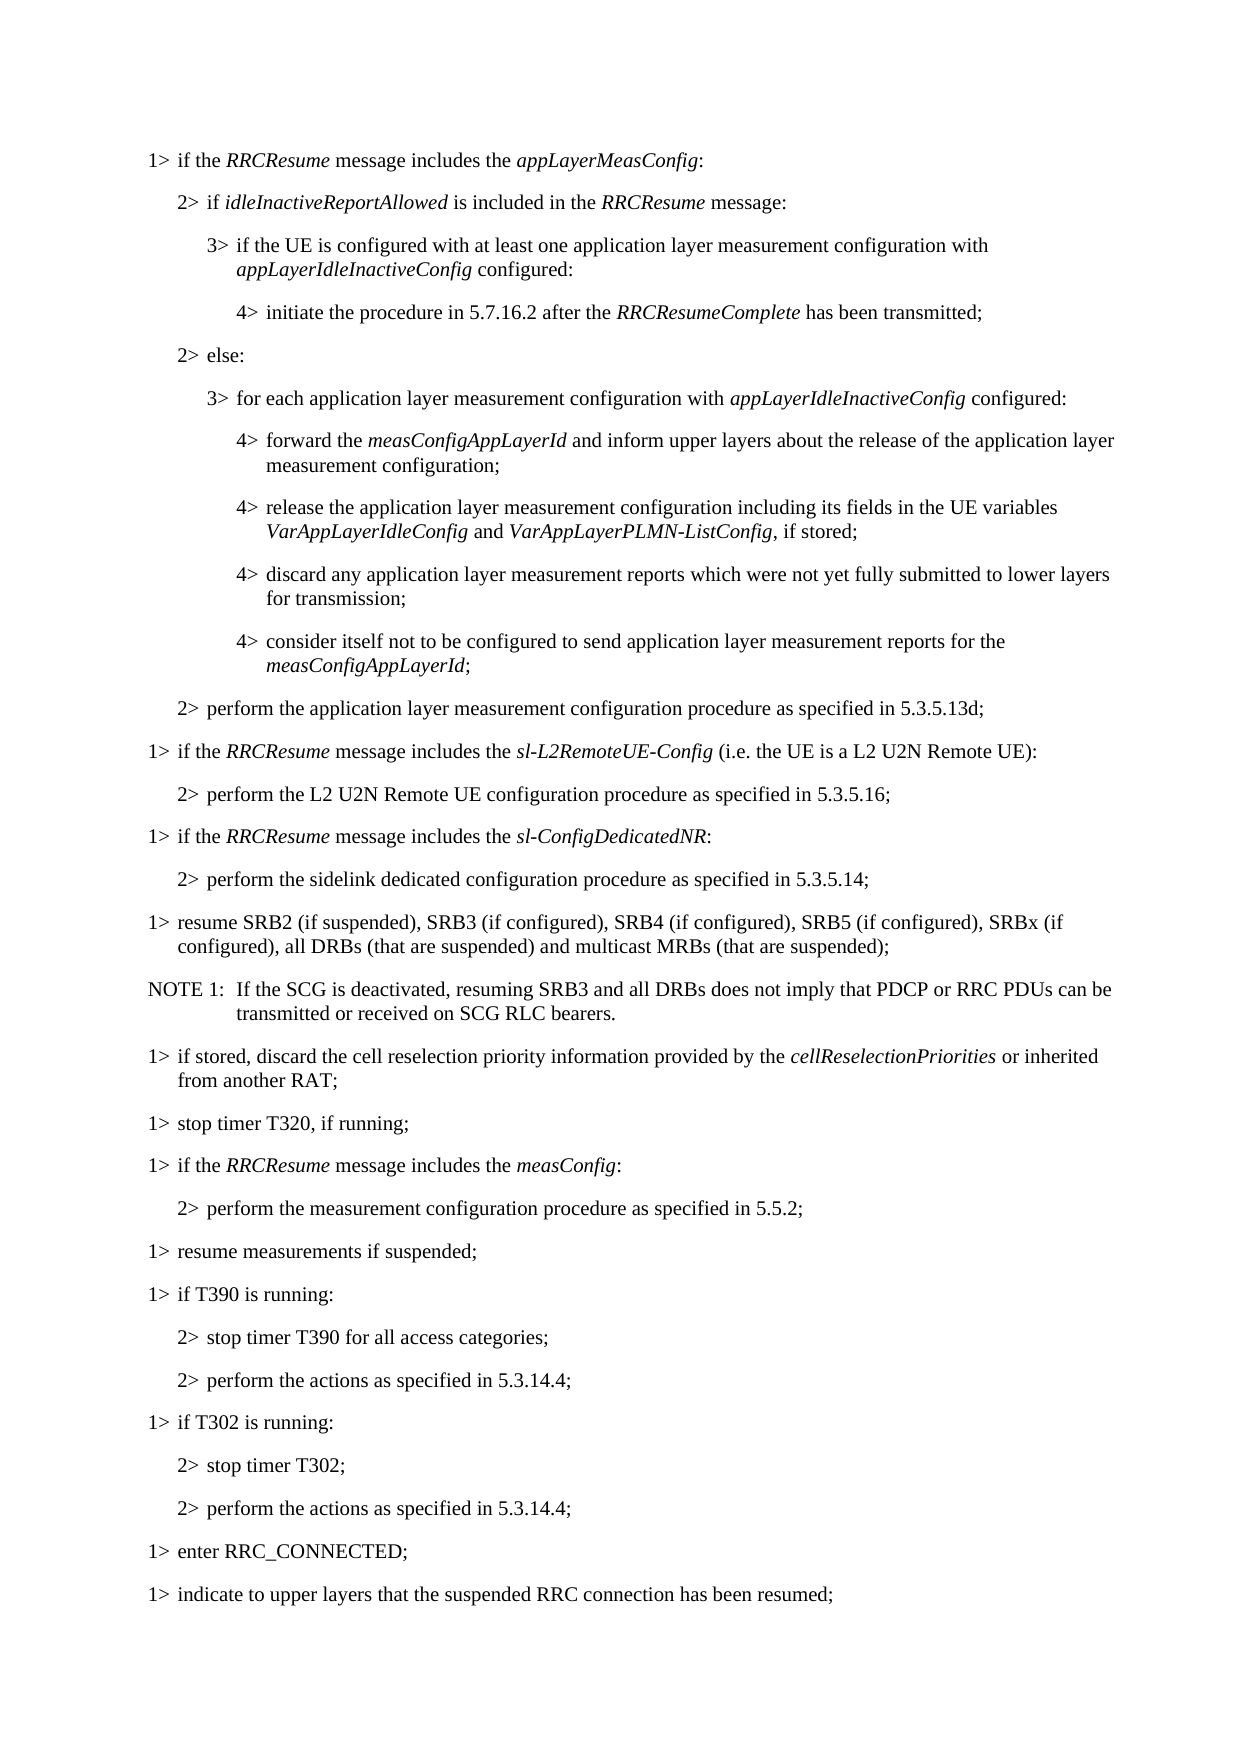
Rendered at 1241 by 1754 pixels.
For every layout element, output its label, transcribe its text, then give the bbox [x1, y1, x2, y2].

text 4> forward the measConfigAppLayerId and inform upper layers about the release of the application layer measurement configuration; [236, 428, 1122, 477]
text 2> perform the L2 U2N Remote UE configuration procedure as specified in 5.3.5.16; [177, 782, 1122, 806]
text 3> for each application layer measurement configuration with appLayerIdleInactiveConfig configured: [207, 386, 1122, 410]
text 4> discard any application layer measurement reports which were not yet fully submitted to lower layers for transmission; [236, 562, 1122, 610]
text 4> initiate the procedure in 5.7.16.2 after the RRCResumeComplete has been transmitted; [236, 300, 1122, 324]
text 2> stop timer T390 for all access categories; [177, 1325, 1122, 1349]
text 4> release the application layer measurement configuration including its fields in the UE variables VarAppLayerIdleConfig and VarAppLayerPLMN-ListConfig, if stored; [236, 495, 1122, 543]
text 2> else: [177, 343, 1122, 367]
text 2> perform the sidelink dedicated configuration procedure as specified in 5.3.5.14; [177, 867, 1122, 891]
text 1> if stored, discard the cell reselection priority information provided by the cellReselectionPriorities or inherited from another RAT; [148, 1044, 1122, 1092]
text 4> consider itself not to be configured to send application layer measurement reports for the measConfigAppLayerId; [236, 629, 1122, 677]
text 2> perform the actions as specified in 5.3.14.4; [177, 1496, 1122, 1520]
text 3> if the UE is configured with at least one application layer measurement configuration with appLayerIdleInactiveConfig configured: [207, 233, 1122, 281]
text 1> stop timer T320, if running; [148, 1111, 1122, 1135]
text 1> resume measurements if suspended; [148, 1239, 1122, 1263]
text 1> if the RRCResume message includes the sl-L2RemoteUE-Config (i.e. the UE is a L2 U2N Remote UE): [148, 739, 1122, 763]
text 1> if the RRCResume message includes the sl-ConfigDedicatedNR: [148, 824, 1122, 848]
text 1> if T390 is running: [148, 1282, 1122, 1306]
text 2> stop timer T302; [177, 1453, 1122, 1477]
text 1> if the RRCResume message includes the measConfig: [148, 1153, 1122, 1177]
text 1> enter RRC_CONNECTED; [148, 1539, 1122, 1563]
text 2> perform the application layer measurement configuration procedure as specified in 5.3.5.13d; [177, 696, 1122, 720]
text 2> perform the actions as specified in 5.3.14.4; [177, 1367, 1122, 1392]
text 2> if idleInactiveReportAllowed is included in the RRCResume message: [177, 190, 1122, 214]
text 1> indicate to upper layers that the suspended RRC connection has been resumed; [148, 1582, 1122, 1606]
text 1> if T302 is running: [148, 1410, 1122, 1434]
text NOTE 1: If the SCG is deactivated, resuming SRB3 and all DRBs does not imply that PDCP or RRC PDUs can be transmitted or received on SCG RLC bearers. [148, 977, 1122, 1025]
text 2> perform the measurement configuration procedure as specified in 5.5.2; [177, 1196, 1122, 1220]
text 1> if the RRCResume message includes the appLayerMeasConfig: [148, 147, 1122, 172]
text 1> resume SRB2 (if suspended), SRB3 (if configured), SRB4 (if configured), SRB5 (if configured), SRBx (if configured), all DRBs (that are suspended) and multicast MRBs (that are suspended); [148, 910, 1122, 958]
